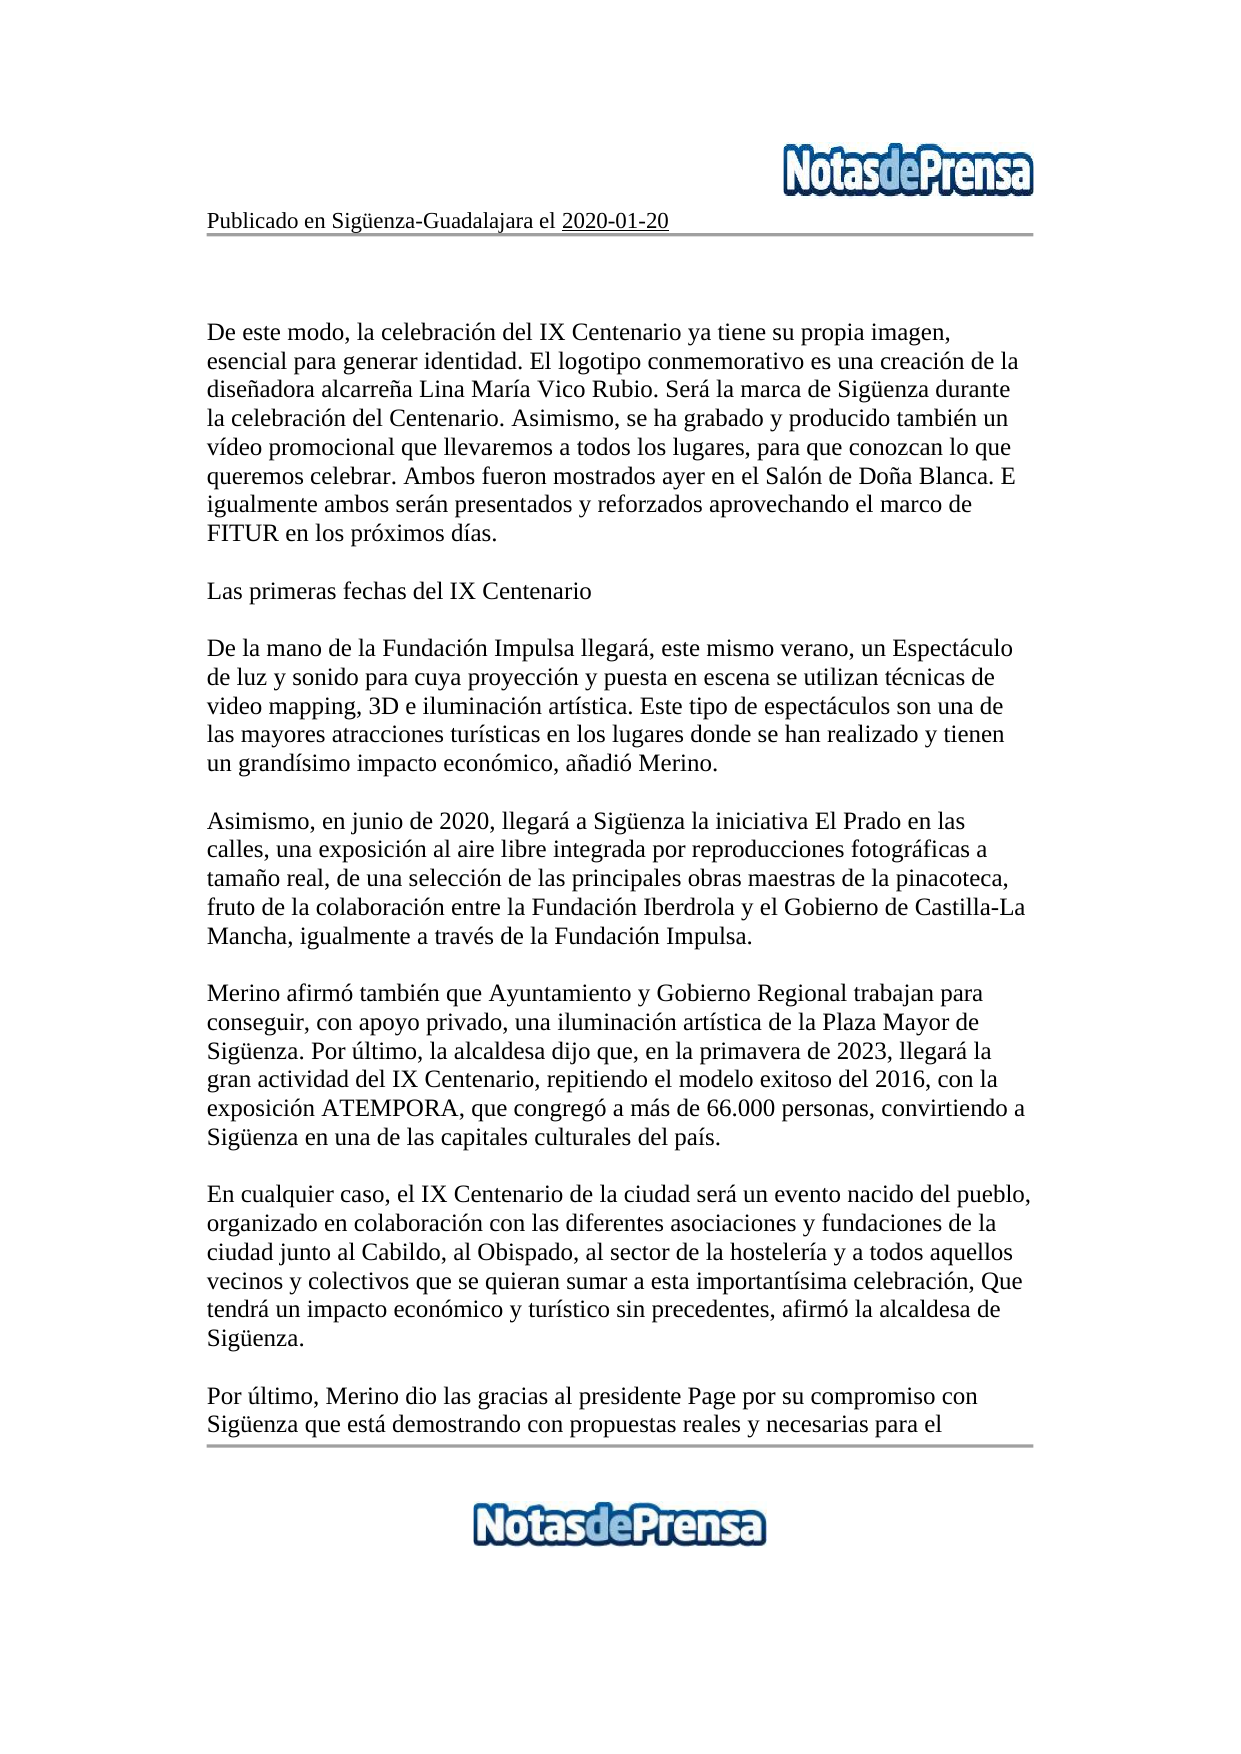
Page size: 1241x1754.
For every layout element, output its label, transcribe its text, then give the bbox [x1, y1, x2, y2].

picture [473, 1501, 767, 1548]
picture [783, 142, 1034, 199]
